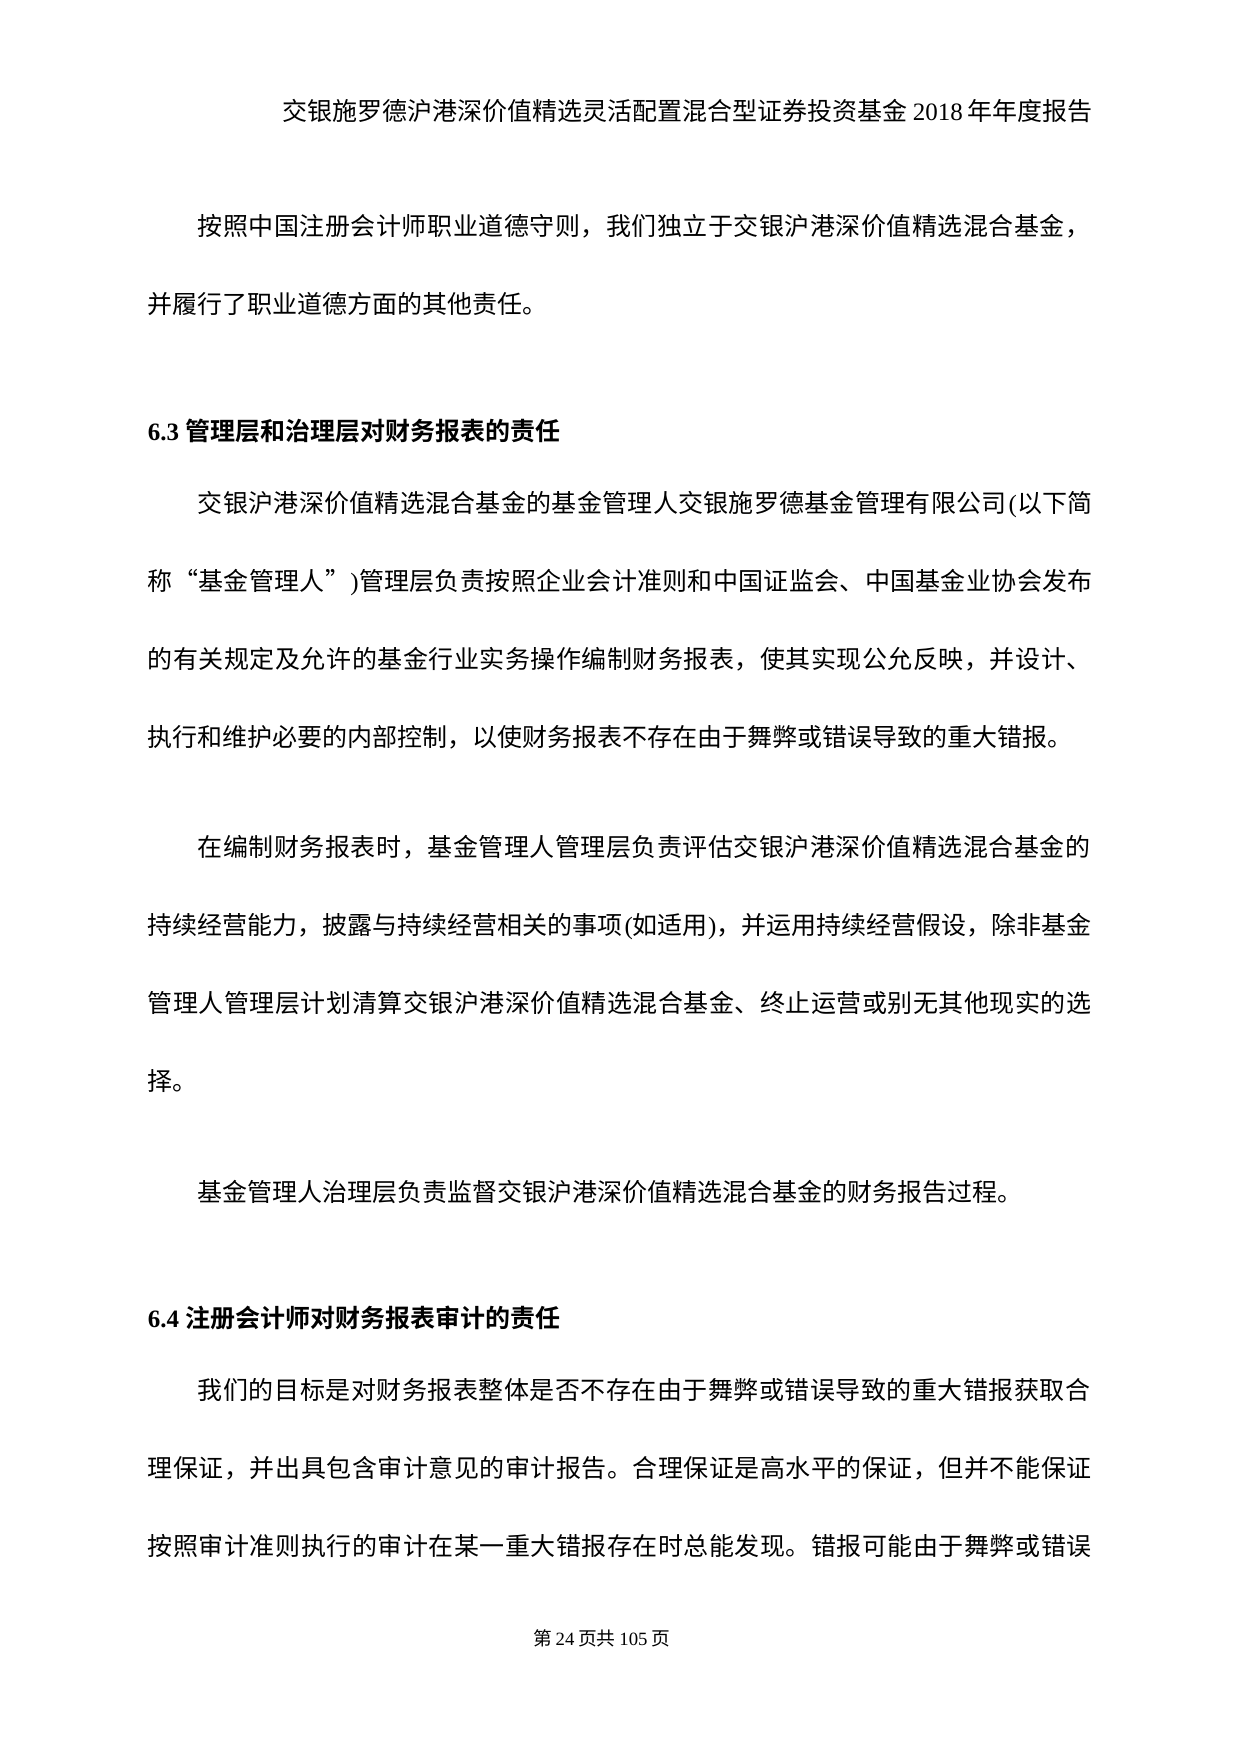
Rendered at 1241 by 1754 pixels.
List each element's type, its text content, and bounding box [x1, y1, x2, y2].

subtitle 6.4 注册会计师对财务报表审计的责任 [148, 1284, 1092, 1349]
subtitle 6.3 管理层和治理层对财务报表的责任 [148, 397, 1092, 462]
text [148, 1356, 1092, 1577]
text 在编制财务报表时，基金管理人管理层负责评估交银沪港深价值精选混合基金的持续经营能力，披露与持续经营相关的事项(如适用)，并运用持续经营假设，除非基金管理人管理层计划清算交银沪港深价值精选混合基金、终止运营或别无其他现实的选择。 [148, 813, 1092, 1112]
text 按照中国注册会计师职业道德守则，我们独立于交银沪港深价值精选混合基金，并履行了职业道德方面的其他责任。 [148, 192, 1092, 335]
text 基金管理人治理层负责监督交银沪港深价值精选混合基金的财务报告过程。 [148, 1158, 1092, 1223]
text 交银沪港深价值精选混合基金的基金管理人交银施罗德基金管理有限公司(以下简称“基金管理人”)管理层负责按照企业会计准则和中国证监会、中国基金业协会发布的有关规定及允许的基金行业实务操作编制财务报表，使其实现公允反映，并设计、执行和维护必要的内部控制，以使财务报表不存在由于舞弊或错误导致的重大错报。 [148, 469, 1092, 768]
